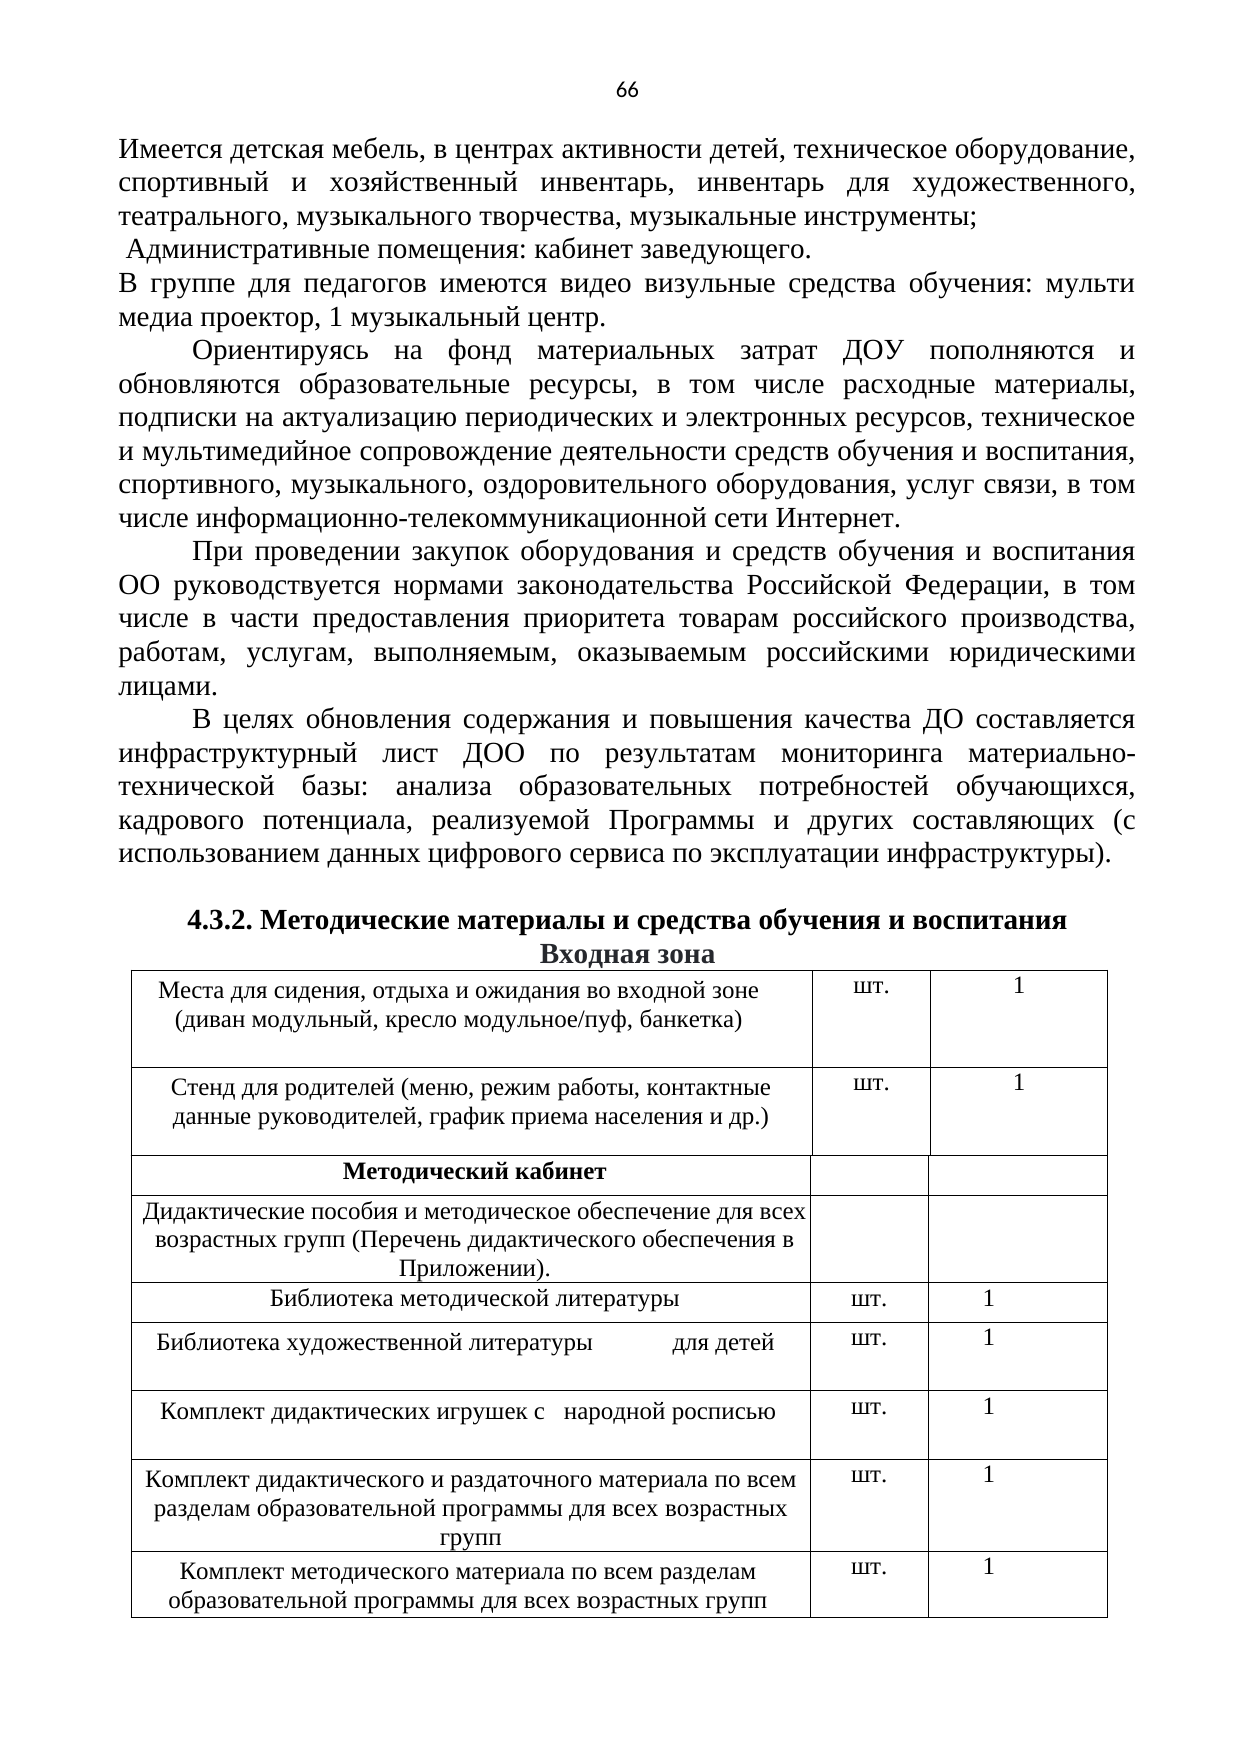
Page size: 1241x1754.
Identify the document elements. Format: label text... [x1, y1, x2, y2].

table_cell Библиотека художественной литературы для детей [132, 1323, 810, 1390]
table_cell Комплект дидактических игрушек с народной росписью [132, 1391, 810, 1459]
text Административные помещения: кабинет заведующего. [118, 232, 1137, 265]
table_cell 1 [929, 1552, 1107, 1617]
table_header [929, 1156, 1107, 1195]
table_cell 1 [929, 1391, 1107, 1459]
table_header [811, 1156, 928, 1195]
table_header Места для сидения, отдыха и ожидания во входной зоне (диван модульный, кресло модульное/пуф, банкетка) [132, 971, 812, 1067]
table_cell Комплект методического материала по всем разделам образовательной программы для всех возрастных групп [132, 1552, 810, 1617]
table_cell 1 [929, 1323, 1107, 1390]
table_header шт. [813, 971, 930, 1067]
table_cell 1 [931, 1068, 1107, 1155]
text Ориентируясь на фонд материальных затрат ДОУ пополняются и обновляются образовательные ресурсы, в том числе расходные материалы, подписки на актуализацию периодических и электронных ресурсов, техническое и мультимедийное сопровождение деятельности средств обучения и воспитания, спортивного, музыкального, оздоровительного оборудования, услуг связи, в том числе информационно-телекоммуникационной сети Интернет. [118, 332, 1137, 533]
table_header 1 [931, 971, 1107, 1067]
text Входная зона [118, 936, 1137, 969]
text При проведении закупок оборудования и средств обучения и воспитания ОО руководствуется нормами законодательства Российской Федерации, в том числе в части предоставления приоритета товарам российского производства, работам, услугам, выполняемым, оказываемым российскими юридическими лицами. [118, 533, 1137, 701]
table_cell Дидактические пособия и методическое обеспечение для всех возрастных групп (Перечень дидактического обеспечения в Приложении). [132, 1196, 810, 1282]
table_cell 1 [929, 1460, 1107, 1551]
table_cell шт. [811, 1552, 928, 1617]
table_cell [929, 1196, 1107, 1282]
table_cell 1 [929, 1283, 1107, 1322]
table_cell шт. [811, 1391, 928, 1459]
text В целях обновления содержания и повышения качества ДО составляется инфраструктурный лист ДОО по результатам мониторинга материально-технической базы: анализа образовательных потребностей обучающихся, кадрового потенциала, реализуемой Программы и других составляющих (с использованием данных цифрового сервиса по эксплуатации инфраструктуры). [118, 701, 1137, 869]
table_cell Библиотека методической литературы [132, 1283, 810, 1322]
table_cell Стенд для родителей (меню, режим работы, контактные данные руководителей, график приема населения и др.) [132, 1068, 812, 1155]
text 4.3.2. Методические материалы и средства обучения и воспитания [118, 902, 1137, 936]
table_cell шт. [811, 1283, 928, 1322]
table_cell шт. [811, 1323, 928, 1390]
table_header Методический кабинет [132, 1156, 810, 1195]
text В группе для педагогов имеются видео визульные средства обучения: мульти медиа проектор, 1 музыкальный центр. [118, 265, 1137, 332]
text Имеется детская мебель, в центрах активности детей, техническое оборудование, спортивный и хозяйственный инвентарь, инвентарь для художественного, театрального, музыкального творчества, музыкальные инструменты; [118, 131, 1137, 232]
table_cell шт. [811, 1460, 928, 1551]
table_cell Комплект дидактического и раздаточного материала по всем разделам образовательной программы для всех возрастных групп [132, 1460, 810, 1551]
table_cell шт. [813, 1068, 930, 1155]
table_cell [811, 1196, 928, 1282]
